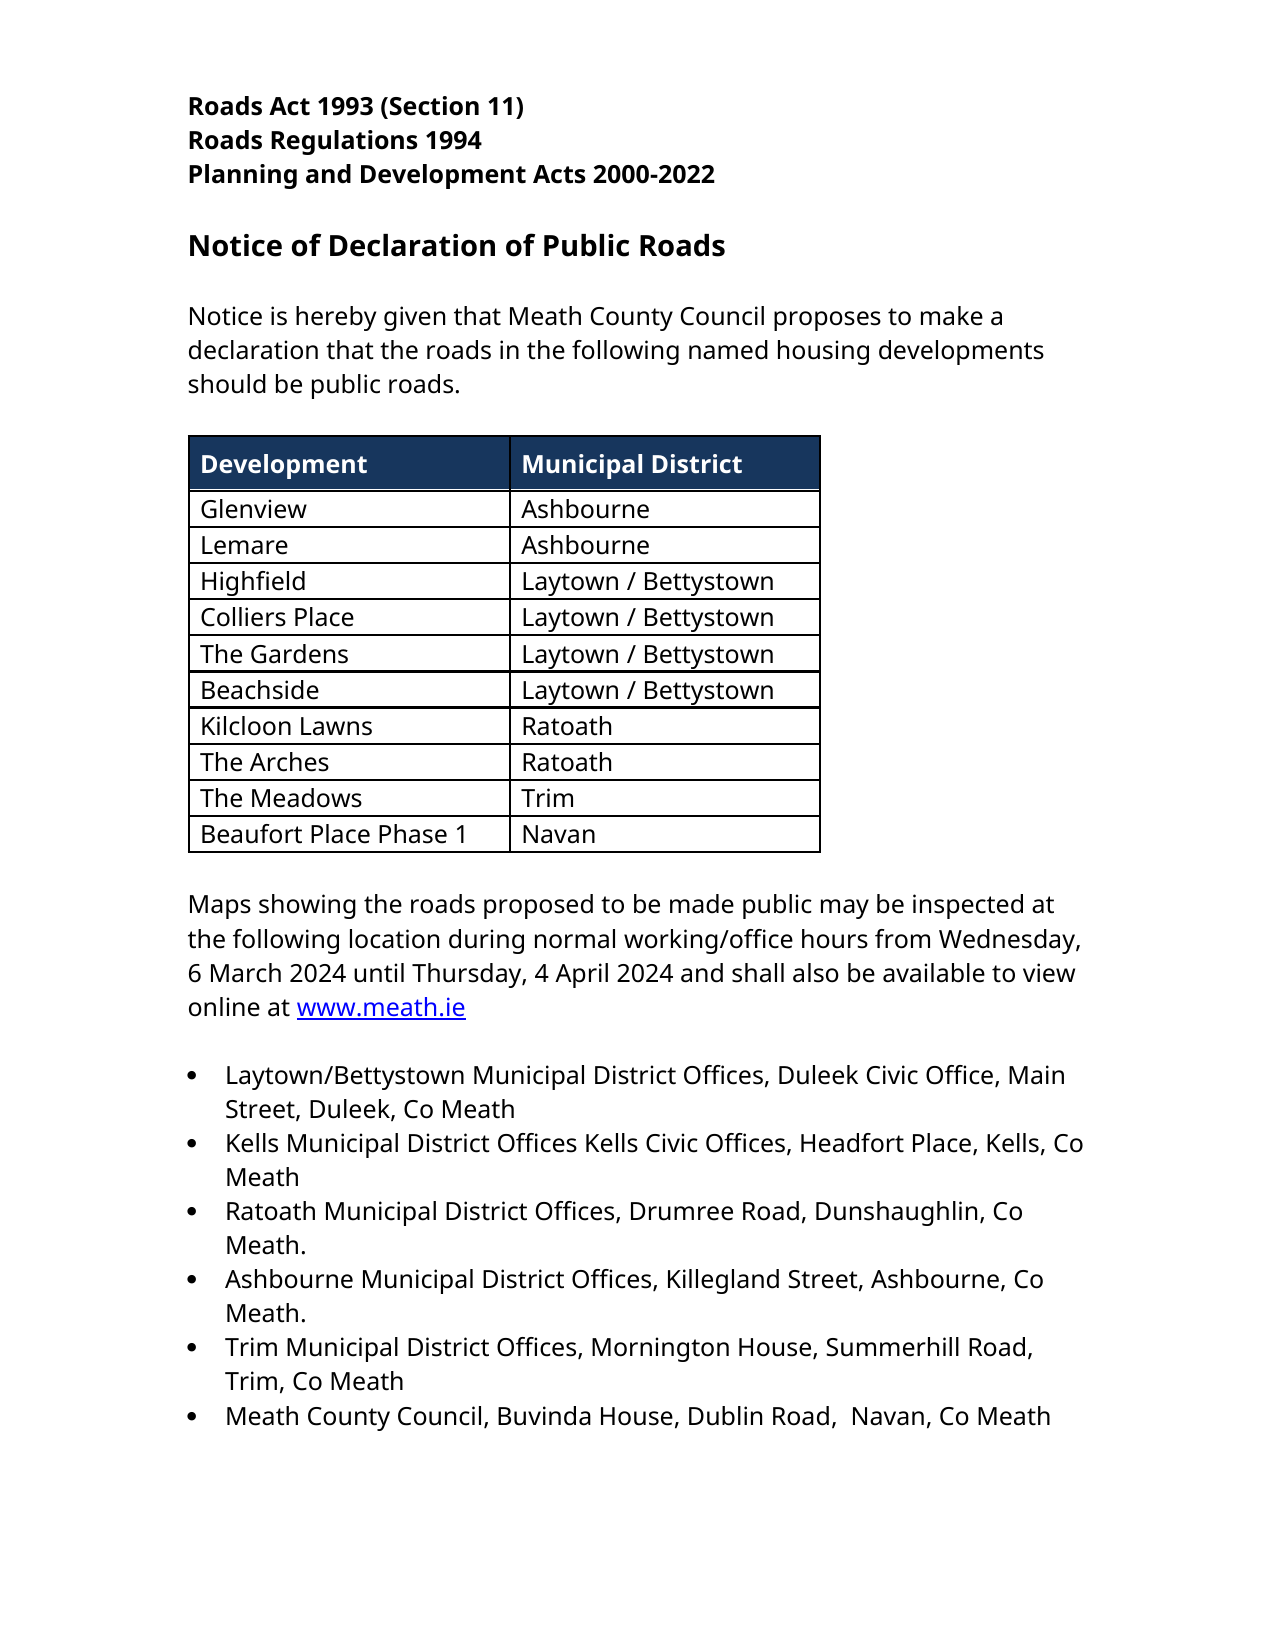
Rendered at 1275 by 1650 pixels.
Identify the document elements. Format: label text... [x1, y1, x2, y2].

table_cell Beachside [190, 673, 509, 706]
table_cell Ashbourne [511, 492, 819, 526]
table_cell Ratoath [511, 745, 819, 779]
table_header Municipal District [511, 437, 819, 489]
text Notice of Declaration of Public Roads [187, 225, 1087, 264]
list Meath County Council, Buvinda House, Dublin Road, Navan, Co Meath [187, 1398, 1087, 1432]
table_cell The Gardens [190, 636, 509, 670]
table_cell Trim [511, 781, 819, 815]
text Roads Regulations 1994 [187, 123, 1087, 157]
table_cell Laytown / Bettystown [511, 564, 819, 598]
table_cell Laytown / Bettystown [511, 673, 819, 706]
table_cell Laytown / Bettystown [511, 600, 819, 634]
list Trim Municipal District Offices, Mornington House, Summerhill Road, Trim, Co Meath [187, 1330, 1087, 1398]
text Notice is hereby given that Meath County Council proposes to make a declaration that the roads in the following named housing developments should be public roads. [187, 299, 1087, 401]
table_cell Lemare [190, 528, 509, 562]
text Planning and Development Acts 2000-2022 [187, 157, 1087, 191]
table_cell Ashbourne [511, 528, 819, 562]
table_cell Beaufort Place Phase 1 [190, 817, 509, 851]
text Roads Act 1993 (Section 11) [187, 89, 1087, 123]
text Maps showing the roads proposed to be made public may be inspected at the following location during normal working/office hours from Wednesday, 6 March 2024 until Thursday, 4 April 2024 and shall also be available to view online at www.meath.ie [187, 887, 1087, 1023]
table_cell Ratoath [511, 709, 819, 743]
list Ratoath Municipal District Offices, Drumree Road, Dunshaughlin, Co Meath. [187, 1194, 1087, 1262]
table_cell Navan [511, 817, 819, 851]
table_cell The Arches [190, 745, 509, 779]
table_cell Kilcloon Lawns [190, 709, 509, 743]
list Kells Municipal District Offices Kells Civic Offices, Headfort Place, Kells, Co Meath [187, 1126, 1087, 1194]
table_cell The Meadows [190, 781, 509, 815]
table_cell Colliers Place [190, 600, 509, 634]
list Laytown/Bettystown Municipal District Offices, Duleek Civic Office, Main Street, Duleek, Co Meath [187, 1057, 1087, 1126]
list Ashbourne Municipal District Offices, Killegland Street, Ashbourne, Co Meath. [187, 1262, 1087, 1330]
table_header Development [190, 437, 509, 489]
table_cell Glenview [190, 492, 509, 526]
table_cell Highfield [190, 564, 509, 598]
table_cell Laytown / Bettystown [511, 636, 819, 670]
